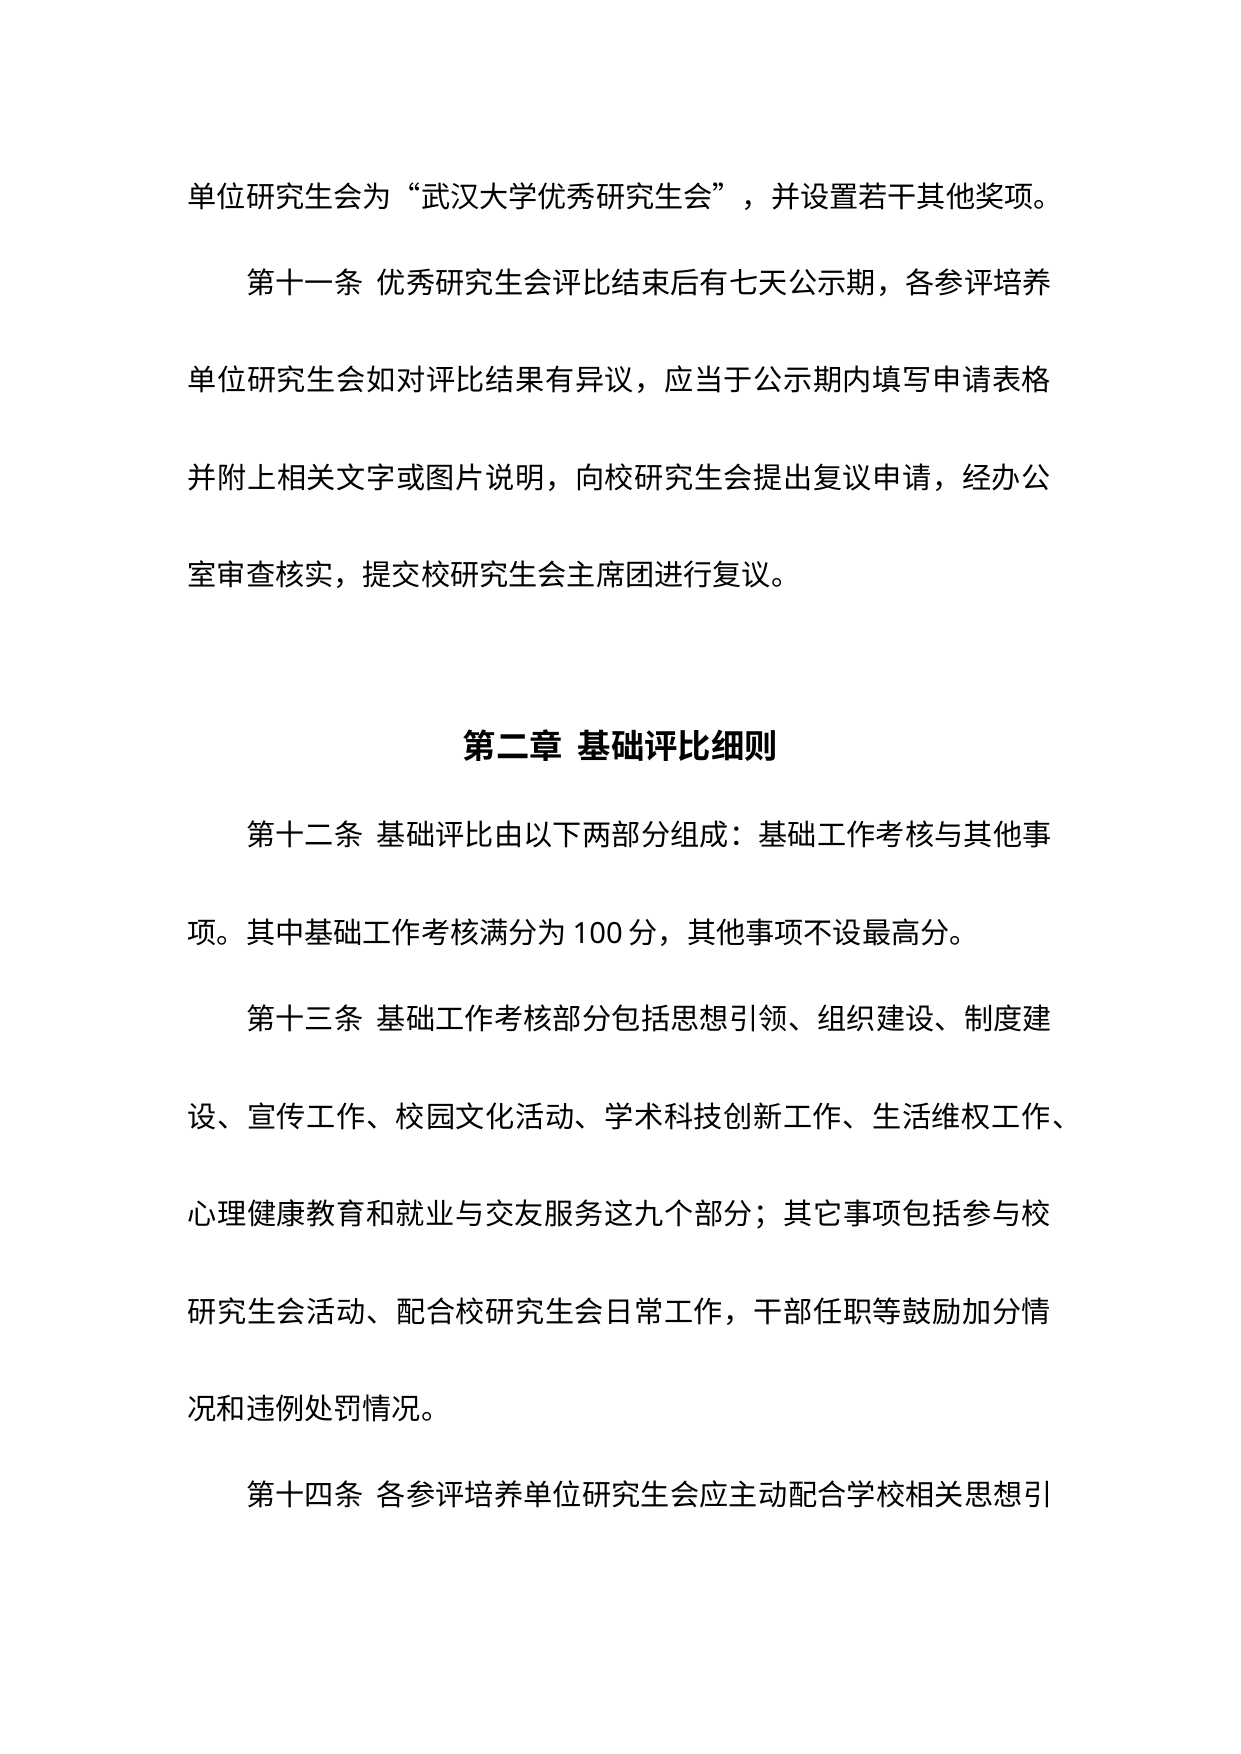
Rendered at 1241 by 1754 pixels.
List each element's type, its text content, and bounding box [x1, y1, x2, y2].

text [187, 1460, 1053, 1525]
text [187, 162, 1053, 227]
text 第二章 基础评比细则 [187, 712, 1053, 777]
text 第十二条 基础评比由以下两部分组成：基础工作考核与其他事项。其中基础工作考核满分为100分，其他事项不设最高分。 [187, 801, 1053, 963]
text 第十一条 优秀研究生会评比结束后有七天公示期，各参评培养单位研究生会如对评比结果有异议，应当于公示期内填写申请表格并附上相关文字或图片说明，向校研究生会提出复议申请，经办公室审查核实，提交校研究生会主席团进行复议。 [187, 248, 1053, 606]
text 第十三条 基础工作考核部分包括思想引领、组织建设、制度建设、宣传工作、校园文化活动、学术科技创新工作、生活维权工作、心理健康教育和就业与交友服务这九个部分；其它事项包括参与校研究生会活动、配合校研究生会日常工作，干部任职等鼓励加分情况和违例处罚情况。 [187, 984, 1053, 1439]
